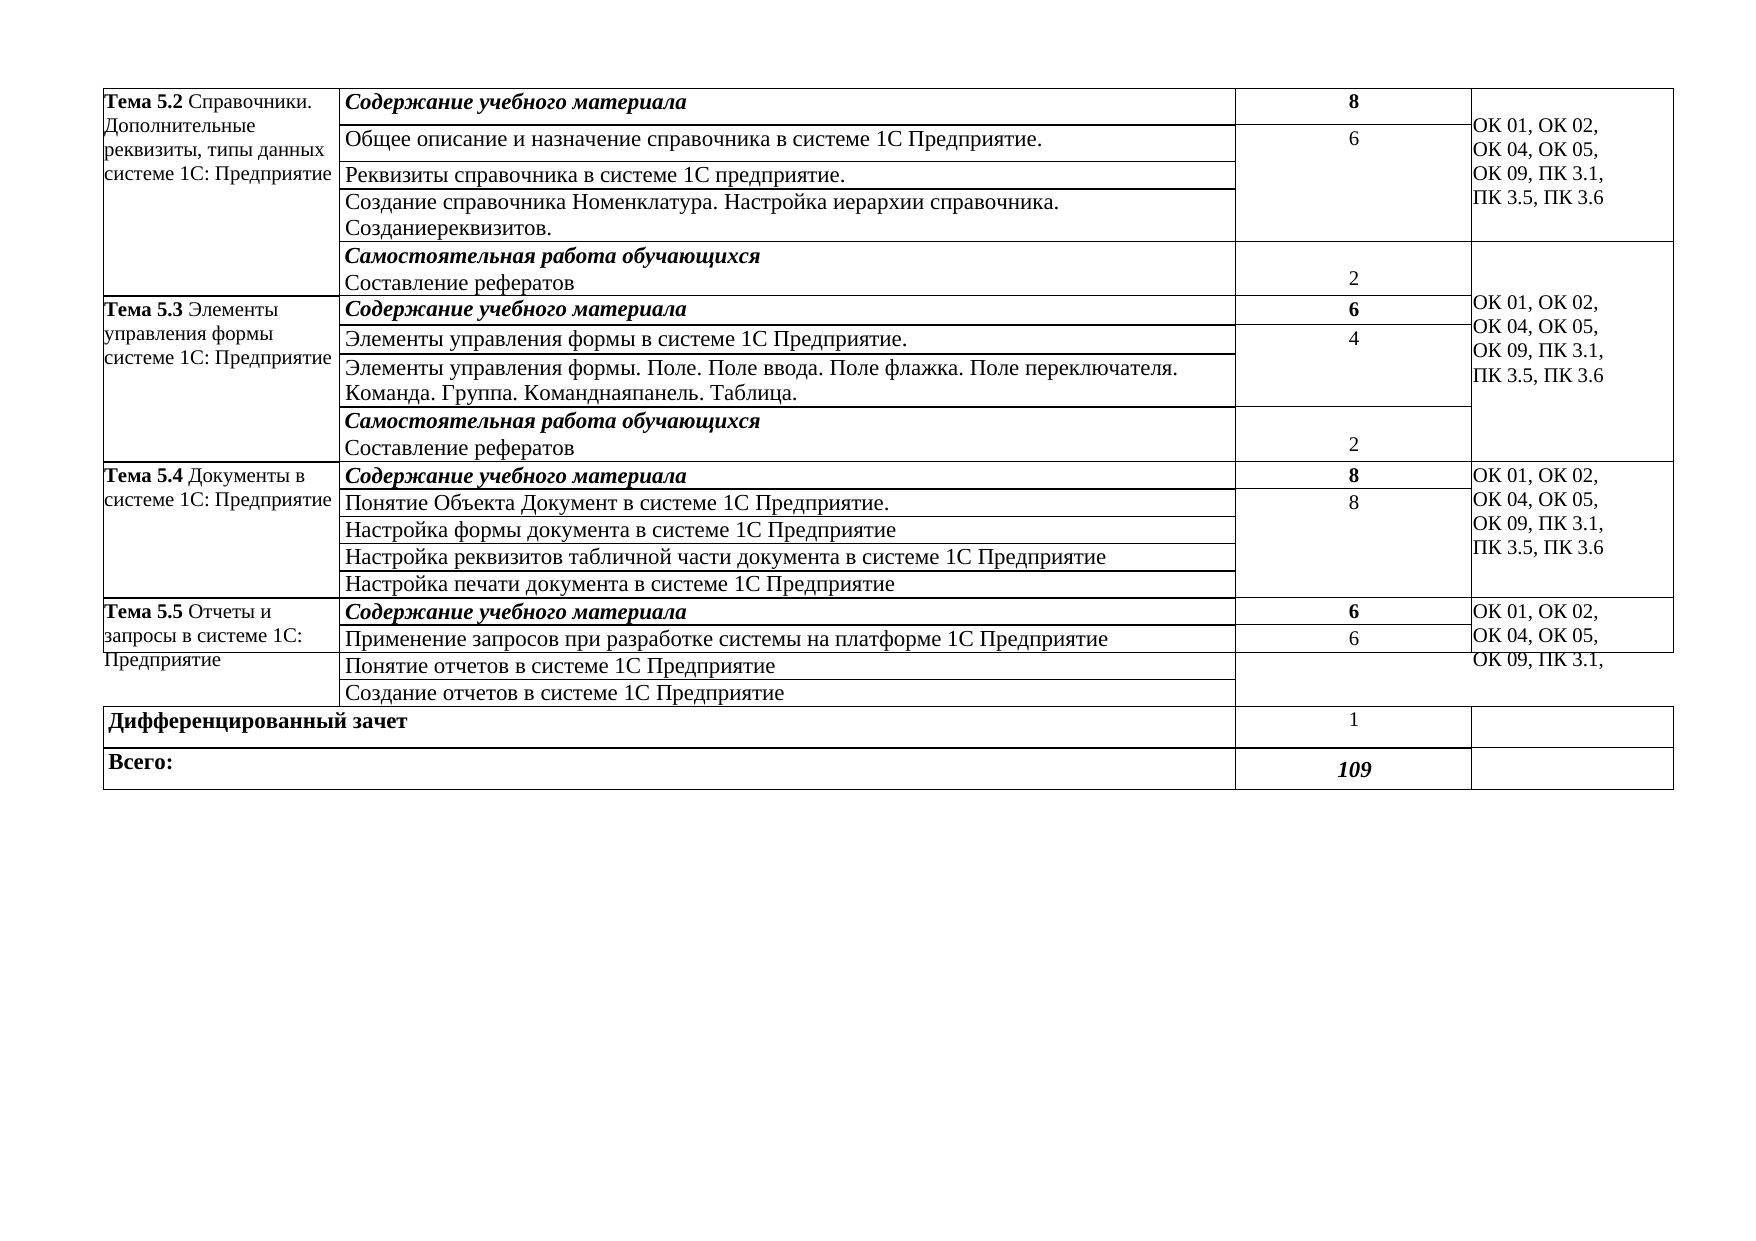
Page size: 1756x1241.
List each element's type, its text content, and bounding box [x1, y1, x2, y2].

table_cell Тема 5.4 Документы в системе 1С: Предприятие [104, 463, 339, 597]
table_cell 8 [1236, 489, 1471, 597]
table_cell Содержание учебного материала [340, 296, 1235, 324]
table_cell ОК 01, ОК 02, ОК 04, ОК 05, ОК 09, ПК 3.1, ПК 3.5, ПК 3.6 [1472, 242, 1673, 461]
table_cell 6 [1236, 125, 1471, 241]
table_cell Содержание учебного материала [340, 462, 1235, 488]
table_cell [1472, 707, 1673, 747]
table_cell 1 [1236, 707, 1471, 747]
table_cell ОК 01, ОК 02, ОК 04, ОК 05, ОК 09, ПК 3.1, ПК 3.5, ПК 3.6 [1472, 462, 1673, 597]
table_cell Всего: [104, 749, 1235, 789]
table_cell Создание отчетов в системе 1С Предприятие [340, 680, 1235, 706]
table_cell Элементы управления формы в системе 1С Предприятие. [340, 326, 1235, 353]
table_cell Тема 5.2 Справочники. Дополнительные реквизиты, типы данных системе 1С: Предприятие [104, 89, 339, 295]
table_cell 6 [1236, 296, 1471, 324]
table_cell Дифференцированный зачет [104, 707, 1235, 747]
table_cell Настройка формы документа в системе 1С Предприятие [340, 517, 1235, 543]
table_cell [1472, 748, 1673, 789]
table_cell 2 [1236, 407, 1471, 461]
table_cell 8 [1236, 462, 1471, 488]
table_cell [1472, 89, 1673, 241]
table_cell Реквизиты справочника в системе 1С предприятие. [340, 162, 1235, 188]
table_cell Настройка реквизитов табличной части документа в системе 1С Предприятие [340, 544, 1235, 570]
table_cell 6 [1236, 598, 1471, 624]
table_cell 2 [1236, 242, 1471, 295]
table_cell 109 [1236, 749, 1471, 789]
table_cell Применение запросов при разработке системы на платформе 1С Предприятие [340, 626, 1235, 651]
table_cell 8 [1236, 89, 1471, 124]
table_cell Общее описание и назначение справочника в системе 1С Предприятие. [340, 126, 1235, 161]
table_cell Создание справочника Номенклатура. Настройка иерархии справочника. Созданиереквизитов. [340, 190, 1235, 241]
table_cell Содержание учебного материала [340, 599, 1235, 624]
table_cell 6 [1236, 625, 1471, 651]
table_cell Настройка печати документа в системе 1С Предприятие [340, 572, 1235, 597]
table_cell Самостоятельная работа обучающихся Составление рефератов [340, 408, 1235, 461]
table_cell Понятие Объекта Документ в системе 1С Предприятие. [340, 490, 1235, 516]
table_cell ОК 01, ОК 02, ОК 04, ОК 05, ОК 09, ПК 3.1, ПК 3.5, ПК 3.6 [1472, 598, 1673, 651]
table_cell Тема 5.3 Элементы управления формы системе 1С: Предприятие [104, 297, 339, 461]
table_cell Тема 5.5 Отчеты и запросы в системе 1С: Предприятие [104, 599, 339, 651]
table_cell Элементы управления формы. Поле. Поле ввода. Поле флажка. Поле переключателя. Команда. Группа. Команднаяпанель. Таблица. [340, 355, 1235, 406]
table_cell Понятие отчетов в системе 1С Предприятие [340, 653, 1235, 679]
table_cell Самостоятельная работа обучающихся Составление рефератов [340, 242, 1235, 295]
table_cell 4 [1236, 325, 1471, 406]
table_cell Содержание учебного материала [340, 89, 1235, 124]
